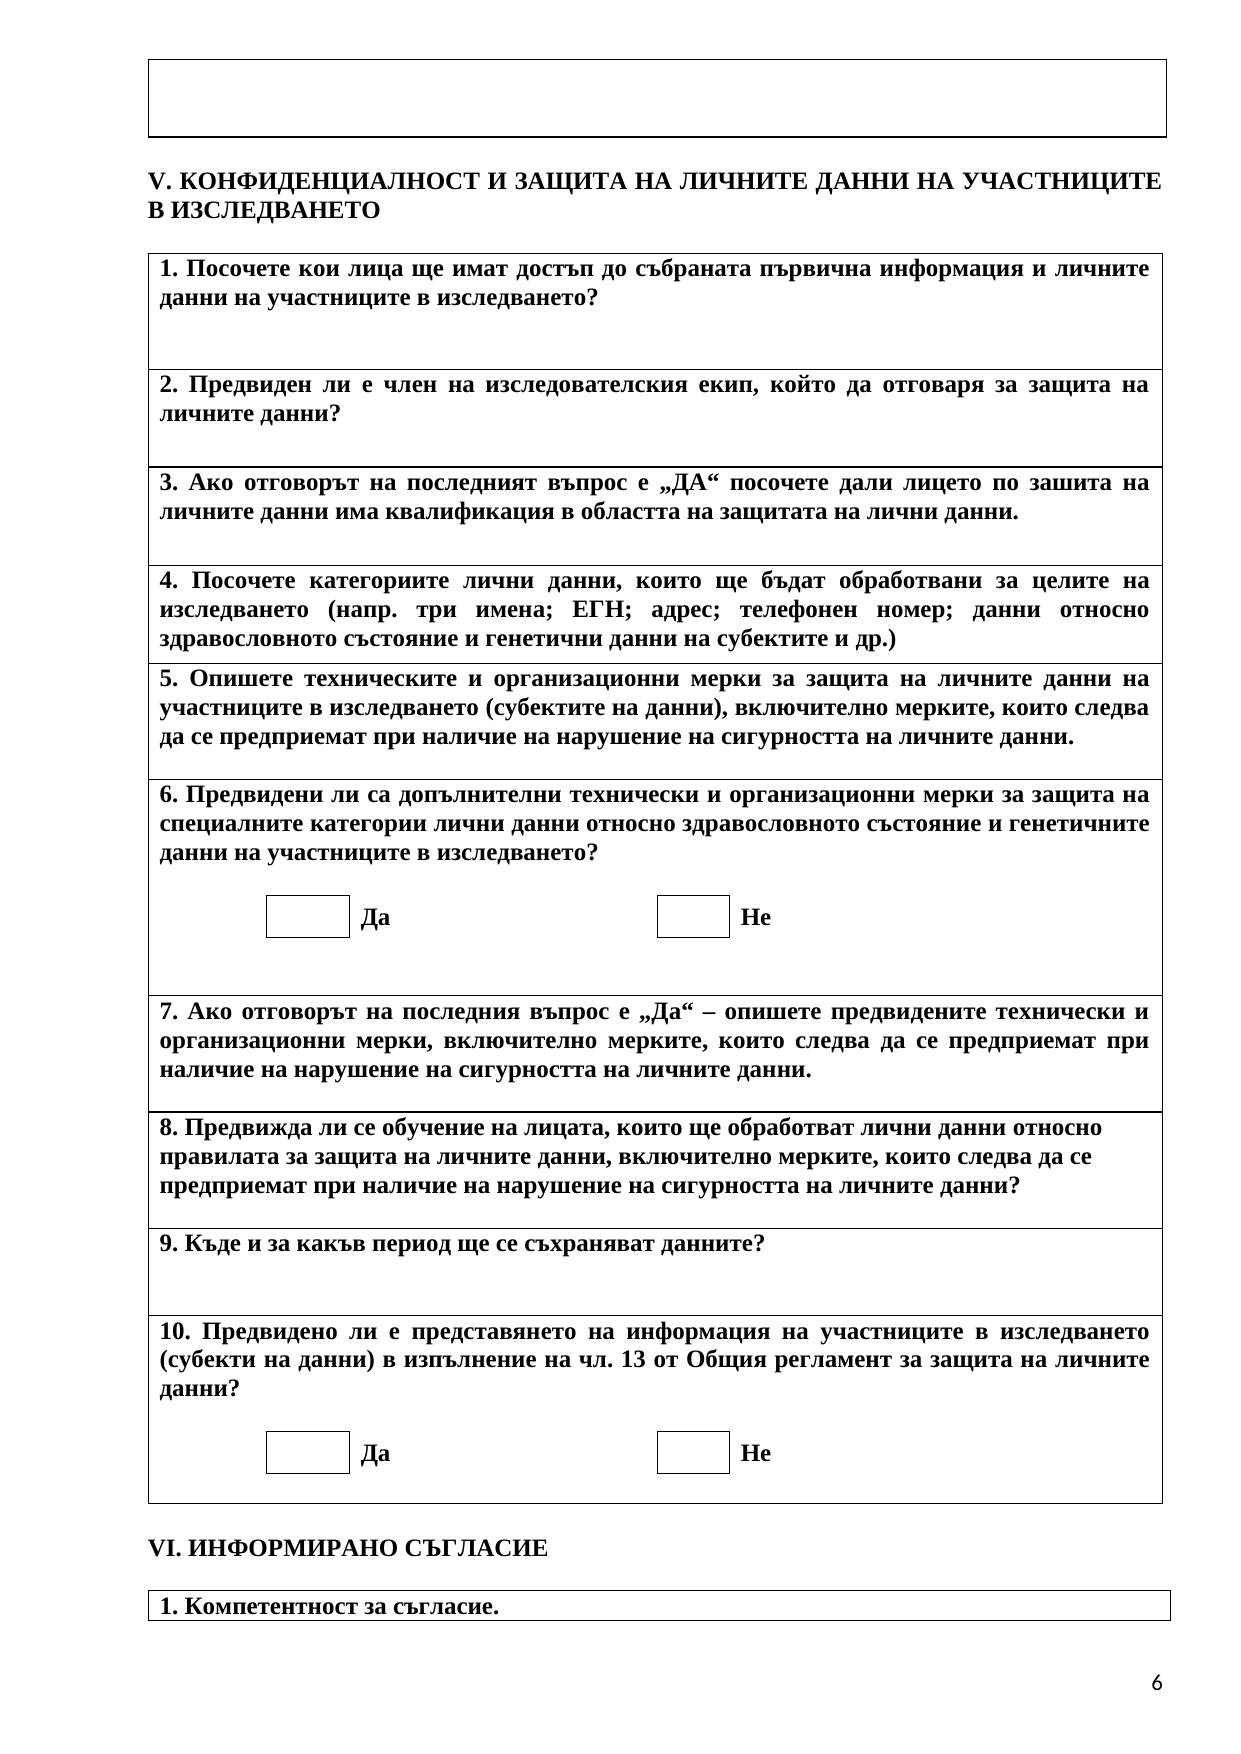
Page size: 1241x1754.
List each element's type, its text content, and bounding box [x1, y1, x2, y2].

table_header 1. Посочете кои лица ще имат достъп до събраната първична информация и личните данни на участниците в изследването? [149, 254, 1162, 368]
table_cell 7. Ако отговорът на последния въпрос е „Да“ – опишете предвидените технически и организационни мерки, включително мерките, които следва да се предприемат при наличие на нарушение на сигурността на личните данни. [149, 996, 1162, 1111]
table_header 1. Компетентност за съгласие. [149, 1591, 1170, 1620]
text V. конфиденциалност И ЗАЩИТА НА ЛИЧНИТЕ данни НА УЧАСТНИЦИТЕ В изследването [148, 166, 1162, 224]
text Vi. информирано съгласие [148, 1533, 1162, 1562]
table_cell 8. Предвижда ли се обучение на лицата, които ще обработват лични данни относно правилата за защита на личните данни, включително мерките, които следва да се предприемат при наличие на нарушение на сигурността на личните данни? [149, 1113, 1162, 1227]
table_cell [149, 60, 1166, 136]
table_cell 3. Ако отговорът на последният въпрос е „ДА“ посочете дали лицето по зашита на личните данни има квалификация в областта на защитата на лични данни. [149, 468, 1162, 564]
table_cell 2. Предвиден ли е член на изследователския екип, който да отговаря за защита на личните данни? [149, 370, 1162, 466]
table_cell 4. Посочете категориите лични данни, които ще бъдат обработвани за целите на изследването (напр. три имена; ЕГН; адрес; телефонен номер; данни относно здравословното състояние и генетични данни на субектите и др.) [149, 566, 1162, 662]
table_cell 9. Къде и за какъв период ще се съхраняват данните? [149, 1229, 1162, 1315]
table_cell 5. Опишете техническите и организационни мерки за защита на личните данни на участниците в изследването (субектите на данни), включително мерките, които следва да се предприемат при наличие на нарушение на сигурността на личните данни. [149, 664, 1162, 778]
table_cell 6. Предвидени ли са допълнителни технически и организационни мерки за защита на специалните категории лични данни относно здравословното състояние и генетичните данни на участниците в изследването? [149, 780, 1162, 995]
table_cell 10. Предвидено ли е представянето на информация на участниците в изследването (субекти на данни) в изпълнение на чл. 13 от Общия регламент за защита на личните данни? [149, 1316, 1162, 1503]
